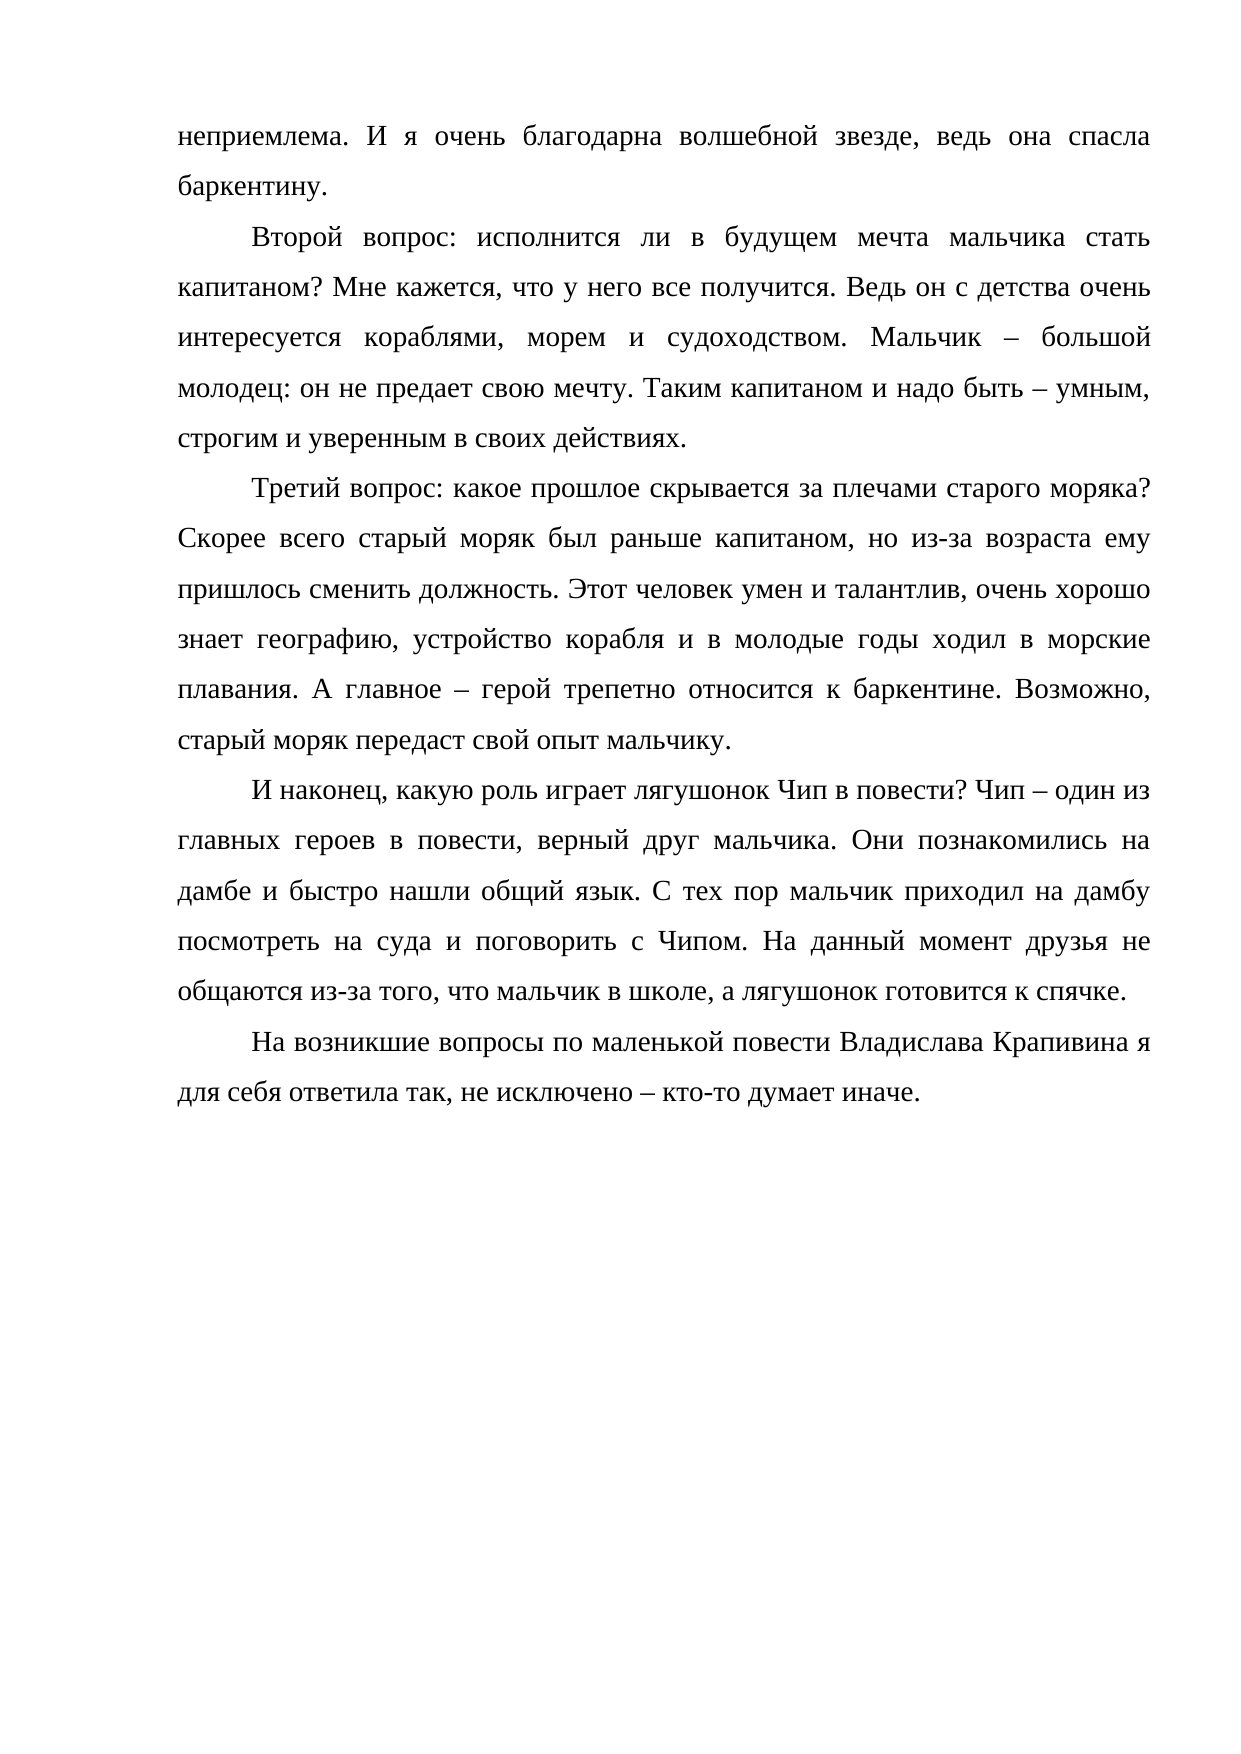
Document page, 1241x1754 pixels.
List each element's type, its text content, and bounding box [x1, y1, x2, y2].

text Второй вопрос: исполнится ли в будущем мечта мальчика стать капитаном? Мне кажется, что у него все получится. Ведь он с детства очень интересуется кораблями, морем и судоходством. Мальчик – большой молодец: он не предает свою мечту. Таким капитаном и надо быть – умным, строгим и уверенным в своих действиях. [177, 219, 1152, 453]
text Третий вопрос: какое прошлое скрывается за плечами старого моряка? Скорее всего старый моряк был раньше капитаном, но из-за возраста ему пришлось сменить должность. Этот человек умен и талантлив, очень хорошо знает географию, устройство корабля и в молодые годы ходил в морские плавания. А главное – герой трепетно относится к баркентине. Возможно, старый моряк передаст свой опыт мальчику. [177, 470, 1152, 755]
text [177, 118, 1152, 202]
text На возникшие вопросы по маленькой повести Владислава Крапивина я для себя ответила так, не исключено – кто-то думает иначе. [177, 1024, 1152, 1108]
text И наконец, какую роль играет лягушонок Чип в повести? Чип – один из главных героев в повести, верный друг мальчика. Они познакомились на дамбе и быстро нашли общий язык. С тех пор мальчик приходил на дамбу посмотреть на суда и поговорить с Чипом. На данный момент друзья не общаются из-за того, что мальчик в школе, а лягушонок готовится к спячке. [177, 772, 1152, 1007]
